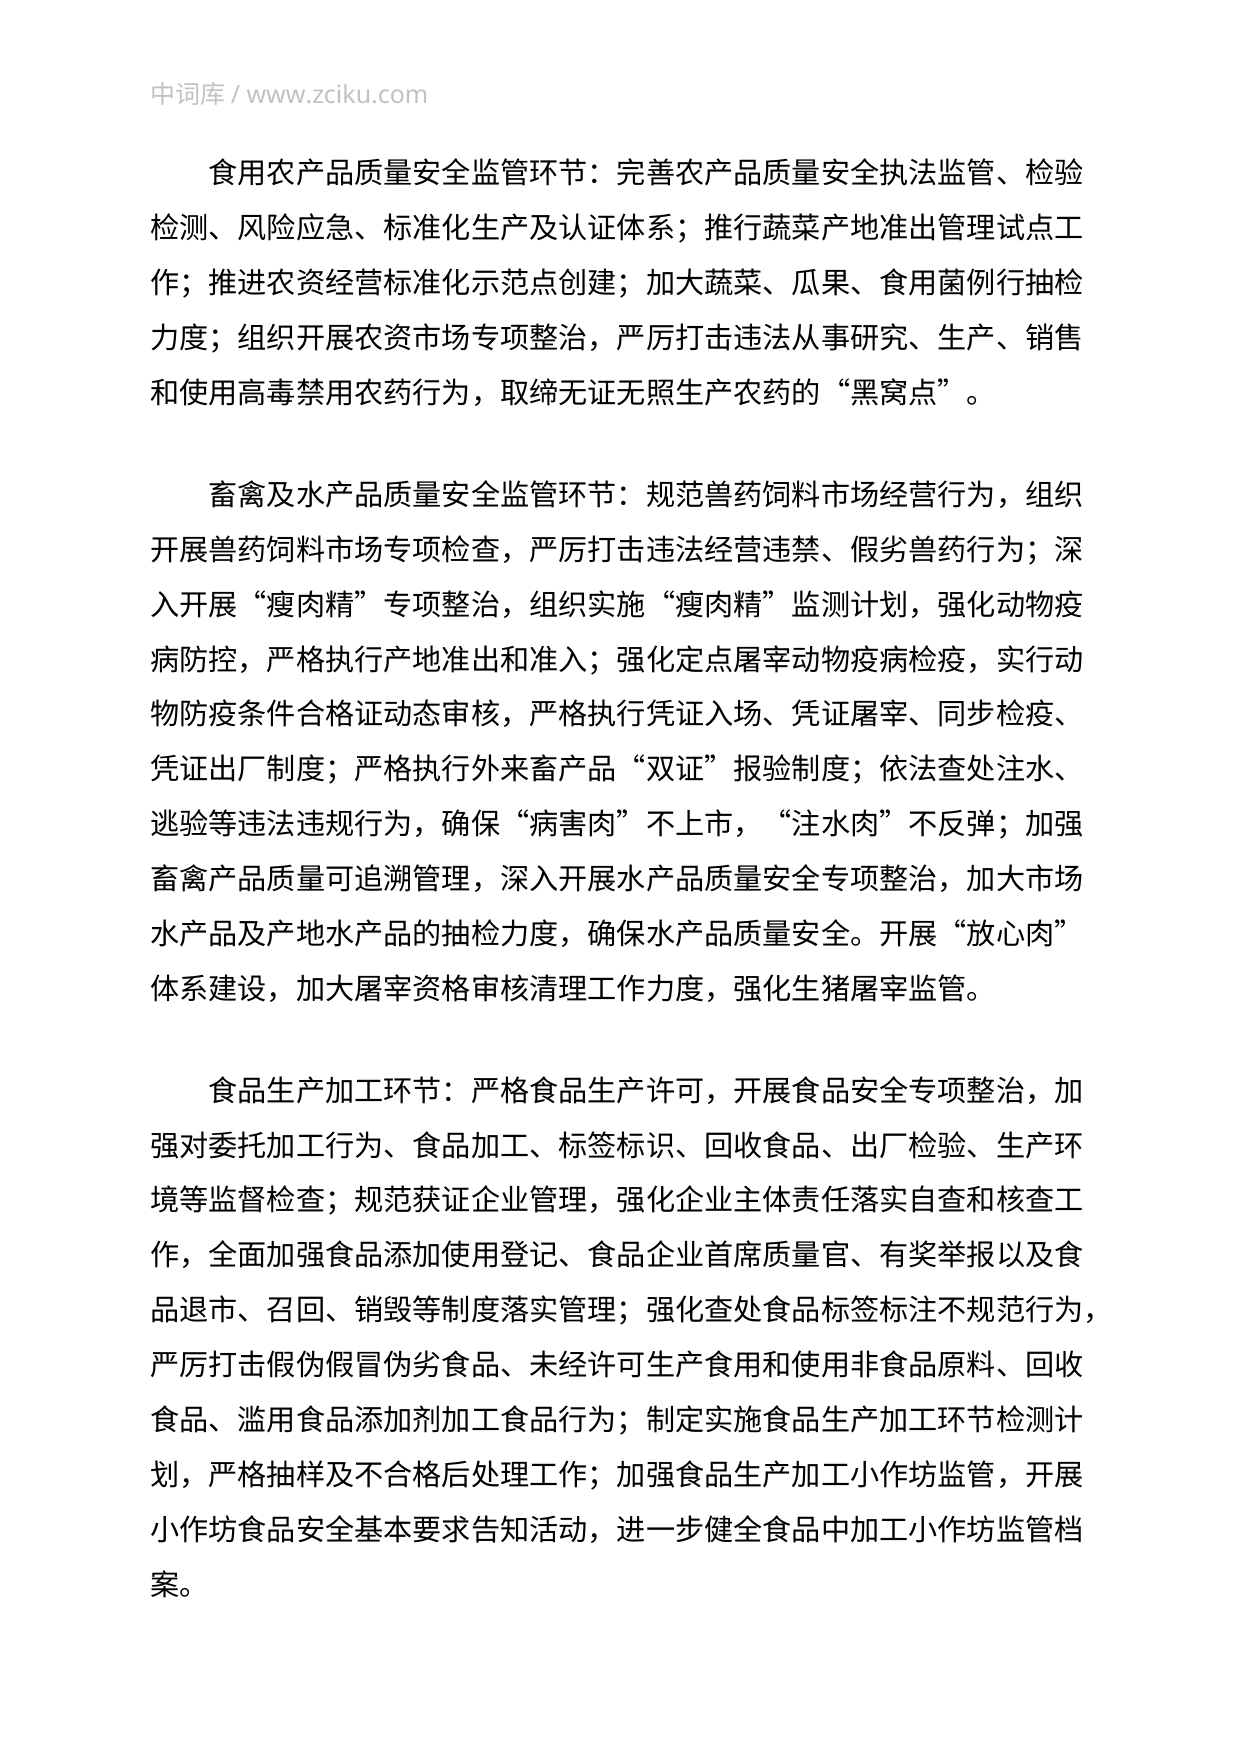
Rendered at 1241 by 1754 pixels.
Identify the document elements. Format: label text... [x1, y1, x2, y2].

text 食品生产加工环节：严格食品生产许可，开展食品安全专项整治，加强对委托加工行为、食品加工、标签标识、回收食品、出厂检验、生产环境等监督检查；规范获证企业管理，强化企业主体责任落实自查和核查工作，全面加强食品添加使用登记、食品企业首席质量官、有奖举报以及食品退市、召回、销毁等制度落实管理；强化查处食品标签标注不规范行为，严厉打击假伪假冒伪劣食品、未经许可生产食用和使用非食品原料、回收食品、滥用食品添加剂加工食品行为；制定实施食品生产加工环节检测计划，严格抽样及不合格后处理工作；加强食品生产加工小作坊监管，开展小作坊食品安全基本要求告知活动，进一步健全食品中加工小作坊监管档案。 [150, 1067, 1090, 1603]
text 畜禽及水产品质量安全监管环节：规范兽药饲料市场经营行为，组织开展兽药饲料市场专项检查，严厉打击违法经营违禁、假劣兽药行为；深入开展“瘦肉精”专项整治，组织实施“瘦肉精”监测计划，强化动物疫病防控，严格执行产地准出和准入；强化定点屠宰动物疫病检疫，实行动物防疫条件合格证动态审核，严格执行凭证入场、凭证屠宰、同步检疫、凭证出厂制度；严格执行外来畜产品“双证”报验制度；依法查处注水、逃验等违法违规行为，确保“病害肉”不上市，“注水肉”不反弹；加强畜禽产品质量可追溯管理，深入开展水产品质量安全专项整治，加大市场水产品及产地水产品的抽检力度，确保水产品质量安全。开展“放心肉”体系建设，加大屠宰资格审核清理工作力度，强化生猪屠宰监管。 [150, 471, 1090, 1008]
text 食用农产品质量安全监管环节：完善农产品质量安全执法监管、检验检测、风险应急、标准化生产及认证体系；推行蔬菜产地准出管理试点工作；推进农资经营标准化示范点创建；加大蔬菜、瓜果、食用菌例行抽检力度；组织开展农资市场专项整治，严厉打击违法从事研究、生产、销售和使用高毒禁用农药行为，取缔无证无照生产农药的“黑窝点”。 [150, 150, 1090, 412]
